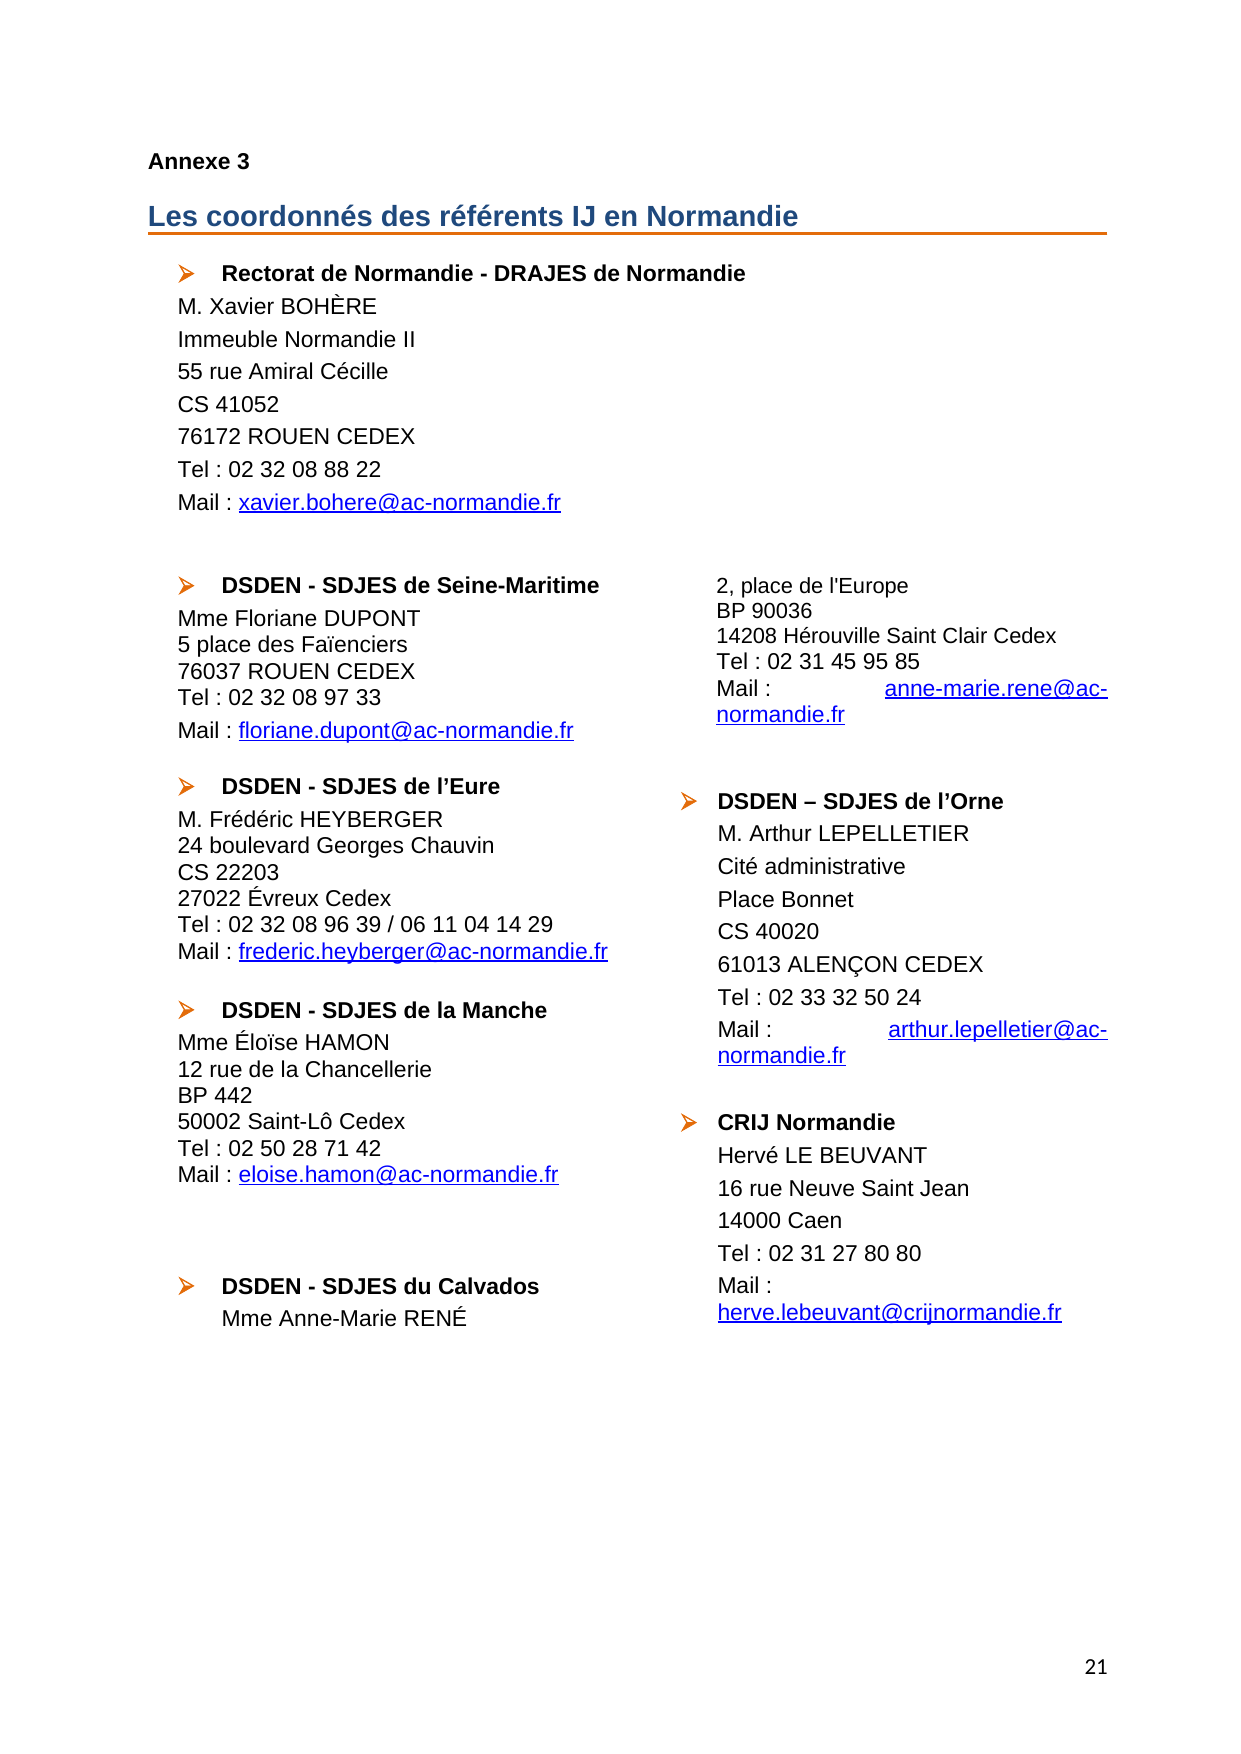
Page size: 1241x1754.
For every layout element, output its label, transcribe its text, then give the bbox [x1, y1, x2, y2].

list Mail : herve.lebeuvant@crijnormandie.fr [717, 1272, 1107, 1325]
list Mail : arthur.lepelletier@ac-normandie.fr [717, 1016, 1107, 1069]
text Tel : 02 50 28 71 42 [177, 1135, 613, 1161]
text 50002 Saint-Lô Cedex [177, 1108, 613, 1135]
text 24 boulevard Georges Chauvin [177, 832, 613, 859]
list DSDEN - SDJES de l’Eure [177, 773, 613, 800]
text Mail : xavier.bohere@ac-normandie.fr [177, 488, 1107, 515]
list Rectorat de Normandie - DRAJES de Normandie [177, 260, 1107, 287]
list 16 rue Neuve Saint Jean [717, 1174, 1107, 1201]
text Mme Éloïse HAMON [177, 1029, 613, 1056]
text 27022 Évreux Cedex [177, 885, 613, 911]
list Tel : 02 31 27 80 80 [717, 1240, 1107, 1266]
text 14208 Hérouville Saint Clair Cedex [716, 623, 1107, 648]
text Immeuble Normandie II [177, 326, 1107, 352]
text Mail : anne-marie.rene@ac-normandie.fr [716, 674, 1107, 727]
list DSDEN - SDJES de Seine-Maritime [177, 572, 613, 599]
list Les coordonnés des référents IJ en Normandie [148, 199, 1107, 232]
list Cité administrative [717, 853, 1107, 879]
text Annexe 3 [148, 148, 1107, 174]
list DSDEN – SDJES de l’Orne [680, 788, 1107, 814]
list 61013 ALENÇON CEDEX [717, 951, 1107, 977]
text BP 90036 [716, 598, 1107, 623]
list M. Arthur LEPELLETIER [717, 820, 1107, 847]
list Place Bonnet [717, 886, 1107, 912]
list 14000 Caen [717, 1207, 1107, 1233]
text Mail : frederic.heyberger@ac-normandie.fr [177, 938, 613, 964]
list Hervé LE BEUVANT [717, 1142, 1107, 1168]
text 5 place des Faïenciers [177, 631, 613, 658]
text CS 22203 [177, 859, 613, 885]
text Tel : 02 31 45 95 85 [716, 648, 1107, 674]
text 12 rue de la Chancellerie [177, 1056, 613, 1082]
text 55 rue Amiral Cécille [177, 358, 1107, 384]
list CRIJ Normandie [680, 1109, 1107, 1136]
text Tel : 02 32 08 88 22 [177, 456, 1107, 482]
list DSDEN - SDJES de la Manche [177, 997, 613, 1023]
list CS 40020 [717, 918, 1107, 944]
list Tel : 02 33 32 50 24 [717, 983, 1107, 1010]
text 76037 ROUEN CEDEX [177, 658, 613, 684]
text BP 442 [177, 1082, 613, 1108]
text M. Frédéric HEYBERGER [177, 806, 613, 832]
text Mme Anne-Marie RENÉ [221, 1305, 613, 1332]
text M. Xavier BOHÈRE [177, 293, 1107, 319]
text 76172 ROUEN CEDEX [177, 423, 1107, 450]
text CS 41052 [177, 391, 1107, 417]
list Mail : floriane.dupont@ac-normandie.fr [177, 717, 613, 743]
text Tel : 02 32 08 97 33 [177, 684, 613, 711]
text Mme Floriane DUPONT [177, 605, 613, 631]
text Tel : 02 32 08 96 39 / 06 11 04 14 29 [177, 911, 613, 938]
text 2, place de l'Europe [716, 572, 1107, 598]
text Mail : eloise.hamon@ac-normandie.fr [177, 1161, 613, 1187]
list DSDEN - SDJES du Calvados [177, 1273, 613, 1299]
